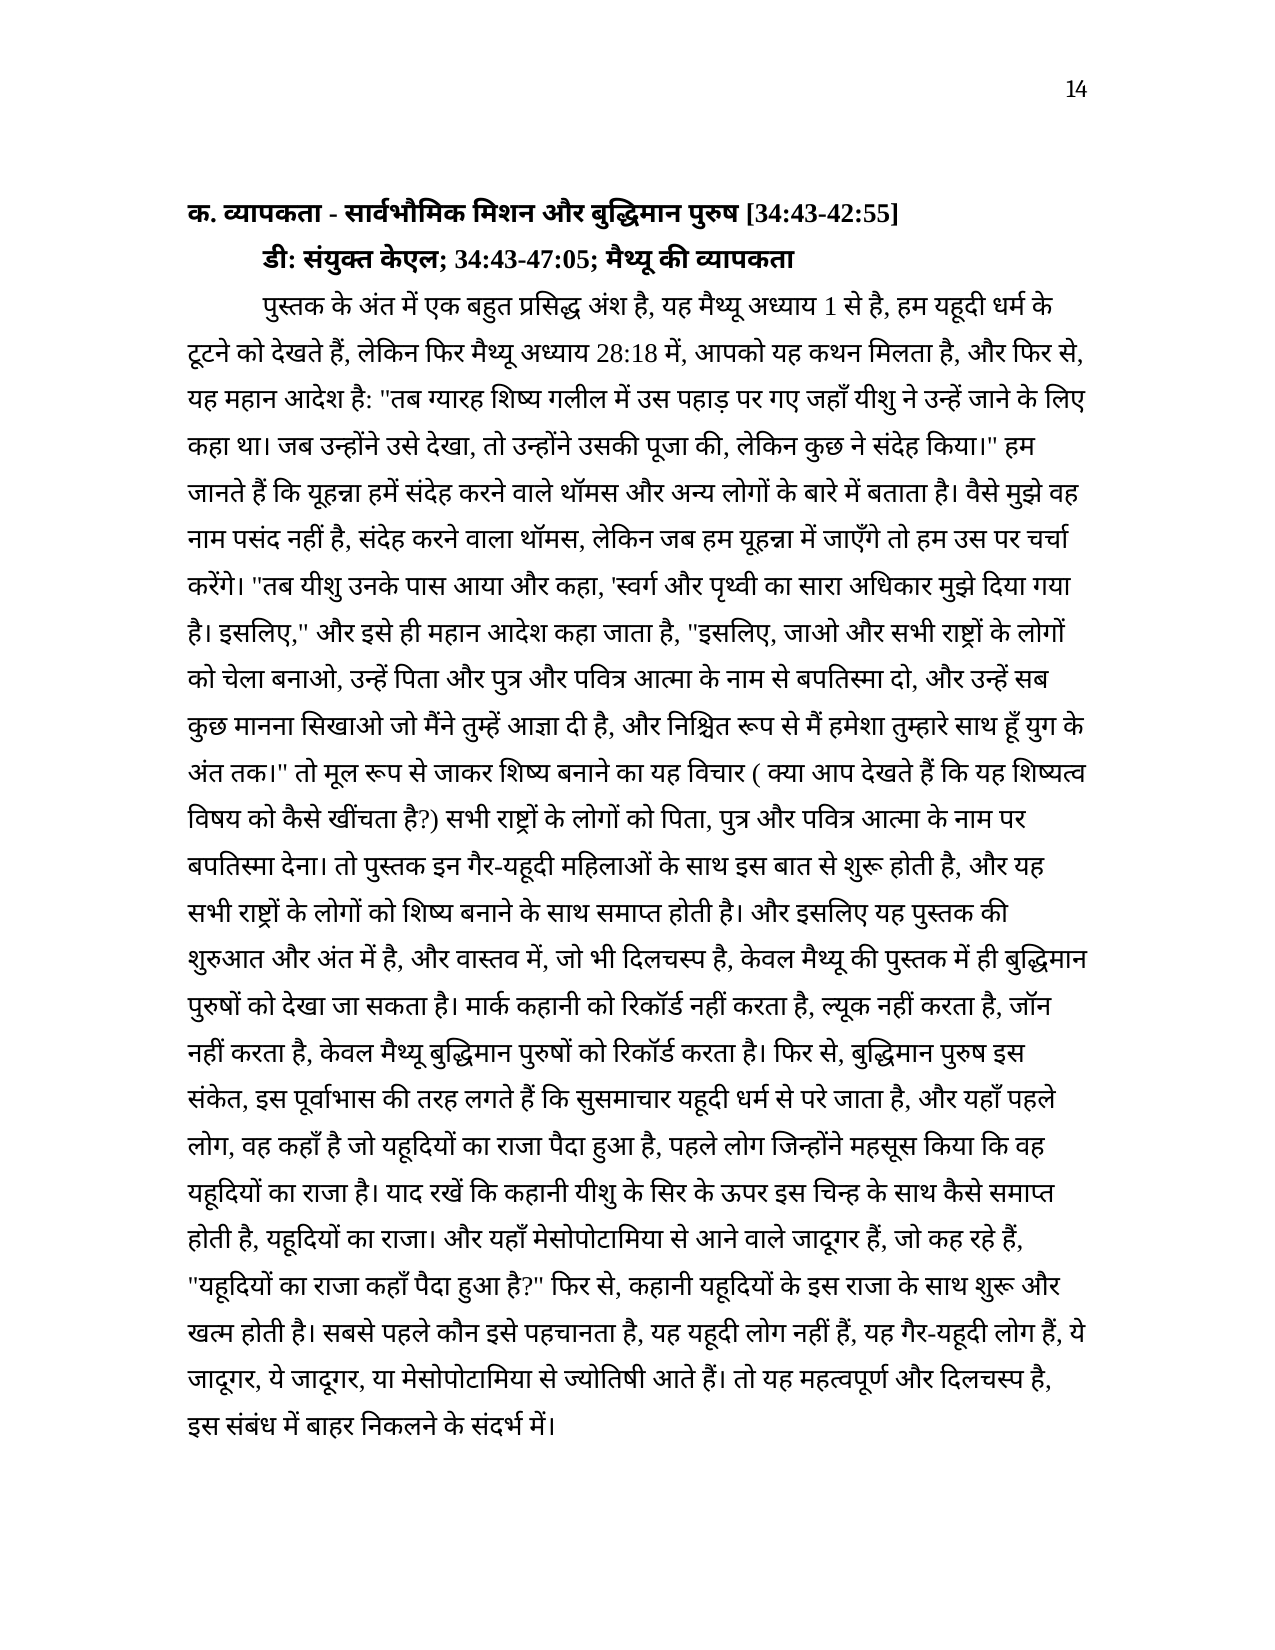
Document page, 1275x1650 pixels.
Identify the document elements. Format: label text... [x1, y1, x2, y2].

text क. व्यापकता - सार्वभौमिक मिशन और बुद्धिमान पुरुष [34:43-42:55] डी: संयुक्त केएल; 34:43-47:05; मैथ्यू की व्यापकता [187, 197, 1087, 274]
text पुस्तक के अंत में एक बहुत प्रसिद्ध अंश है, यह मैथ्यू अध्याय 1 से है, हम यहूदी धर्म के टूटने को देखते हैं, लेकिन फिर मैथ्यू अध्याय 28:18 में, आपको यह कथन मिलता है, और फिर से, यह महान आदेश है: "तब ग्यारह शिष्य गलील में उस पहाड़ पर गए जहाँ यीशु ने उन्हें जाने के लिए कहा था। जब उन्होंने उसे देखा, तो उन्होंने उसकी पूजा की, लेकिन कुछ ने संदेह किया।" हम जानते हैं कि यूहन्ना हमें संदेह करने वाले थॉमस और अन्य लोगों के बारे में बताता है। वैसे मुझे वह नाम पसंद नहीं है, संदेह करने वाला थॉमस, लेकिन जब हम यूहन्ना में जाएँगे तो हम उस पर चर्चा करेंगे। "तब यीशु उनके पास आया और कहा, 'स्वर्ग और पृथ्वी का सारा अधिकार मुझे दिया गया है। इसलिए," और इसे ही महान आदेश कहा जाता है, "इसलिए, जाओ और सभी राष्ट्रों के लोगों को चेला बनाओ, उन्हें पिता और पुत्र और पवित्र आत्मा के नाम से बपतिस्मा दो, और उन्हें सब कुछ मानना सिखाओ जो मैंने तुम्हें आज्ञा दी है, और निश्चित रूप से मैं हमेशा तुम्हारे साथ हूँ युग के अंत तक।" तो मूल रूप से जाकर शिष्य बनाने का यह विचार ( क्या आप देखते हैं कि यह शिष्यत्व विषय को कैसे खींचता है?) सभी राष्ट्रों के लोगों को पिता, पुत्र और पवित्र आत्मा के नाम पर बपतिस्मा देना। तो पुस्तक इन गैर-यहूदी महिलाओं के साथ इस बात से शुरू होती है, और यह सभी राष्ट्रों के लोगों को शिष्य बनाने के साथ समाप्त होती है। और इसलिए यह पुस्तक की शुरुआत और अंत में है, और वास्तव में, जो भी दिलचस्प है, केवल मैथ्यू की पुस्तक में ही बुद्धिमान पुरुषों को देखा जा सकता है। मार्क कहानी को रिकॉर्ड नहीं करता है, ल्यूक नहीं करता है, जॉन नहीं करता है, केवल मैथ्यू बुद्धिमान पुरुषों को रिकॉर्ड करता है। फिर से, बुद्धिमान पुरुष इस संकेत, इस पूर्वाभास की तरह लगते हैं कि सुसमाचार यहूदी धर्म से परे जाता है, और यहाँ पहले लोग, वह कहाँ है जो यहूदियों का राजा पैदा हुआ है, पहले लोग जिन्होंने महसूस किया कि वह यहूदियों का राजा है। याद रखें कि कहानी यीशु के सिर के ऊपर इस चिन्ह के साथ कैसे समाप्त होती है, यहूदियों का राजा। और यहाँ मेसोपोटामिया से आने वाले जादूगर हैं, जो कह रहे हैं, "यहूदियों का राजा कहाँ पैदा हुआ है?" फिर से, कहानी यहूदियों के इस राजा के साथ शुरू और खत्म होती है। सबसे पहले कौन इसे पहचानता है, यह यहूदी लोग नहीं हैं, यह गैर-यहूदी लोग हैं, ये जादूगर, ये जादूगर, या मेसोपोटामिया से ज्योतिषी आते हैं। तो यह महत्वपूर्ण और दिलचस्प है, इस संबंध में बाहर निकलने के संदर्भ में। [187, 290, 1087, 1441]
